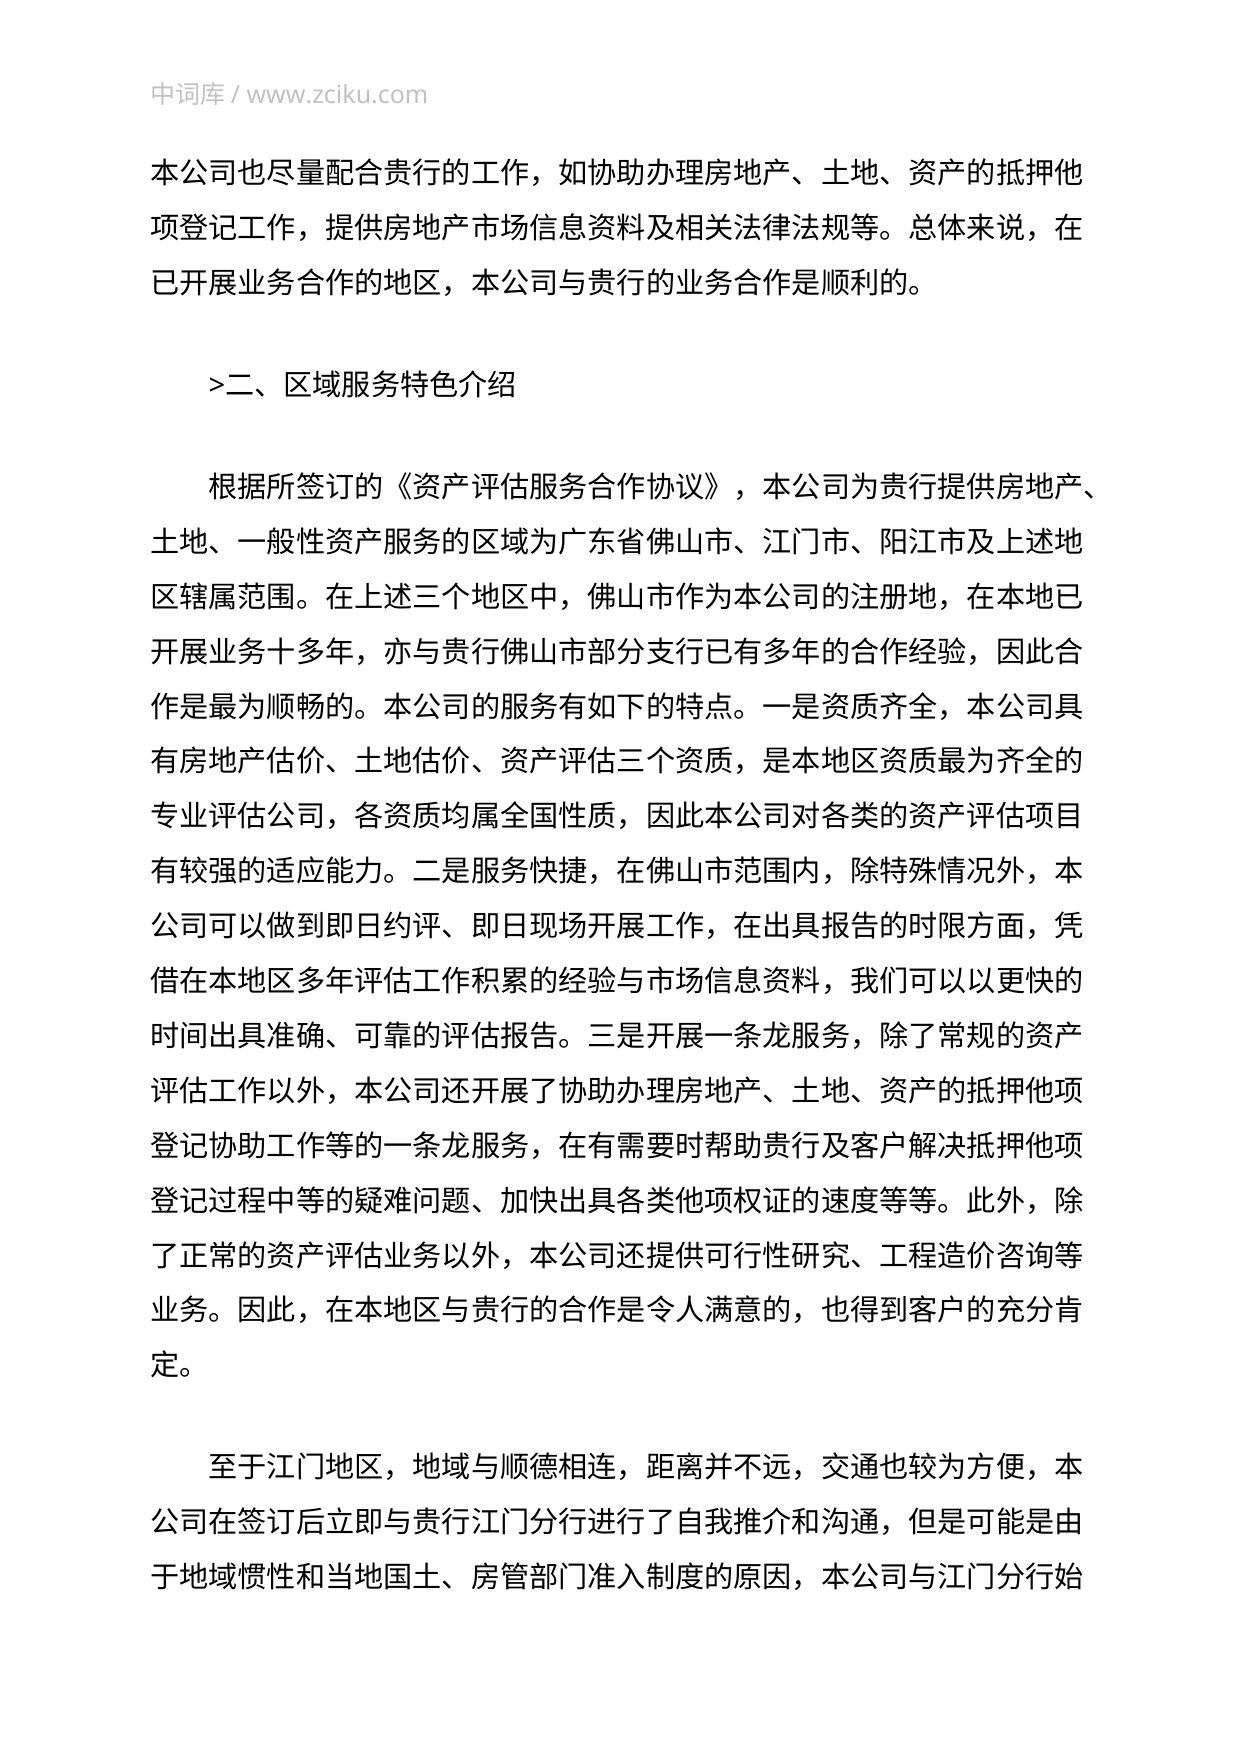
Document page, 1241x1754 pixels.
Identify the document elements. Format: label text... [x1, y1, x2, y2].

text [150, 1444, 1090, 1596]
text >二、区域服务特色介绍 [150, 362, 1090, 404]
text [150, 150, 1090, 302]
text 根据所签订的《资产评估服务合作协议》，本公司为贵行提供房地产、土地、一般性资产服务的区域为广东省佛山市、江门市、阳江市及上述地区辖属范围。在上述三个地区中，佛山市作为本公司的注册地，在本地已开展业务十多年，亦与贵行佛山市部分支行已有多年的合作经验，因此合作是最为顺畅的。本公司的服务有如下的特点。一是资质齐全，本公司具有房地产估价、土地估价、资产评估三个资质，是本地区资质最为齐全的专业评估公司，各资质均属全国性质，因此本公司对各类的资产评估项目有较强的适应能力。二是服务快捷，在佛山市范围内，除特殊情况外，本公司可以做到即日约评、即日现场开展工作，在出具报告的时限方面，凭借在本地区多年评估工作积累的经验与市场信息资料，我们可以以更快的时间出具准确、可靠的评估报告。三是开展一条龙服务，除了常规的资产评估工作以外，本公司还开展了协助办理房地产、土地、资产的抵押他项登记协助工作等的一条龙服务，在有需要时帮助贵行及客户解决抵押他项登记过程中等的疑难问题、加快出具各类他项权证的速度等等。此外，除了正常的资产评估业务以外，本公司还提供可行性研究、工程造价咨询等业务。因此，在本地区与贵行的合作是令人满意的，也得到客户的充分肯定。 [150, 463, 1090, 1384]
